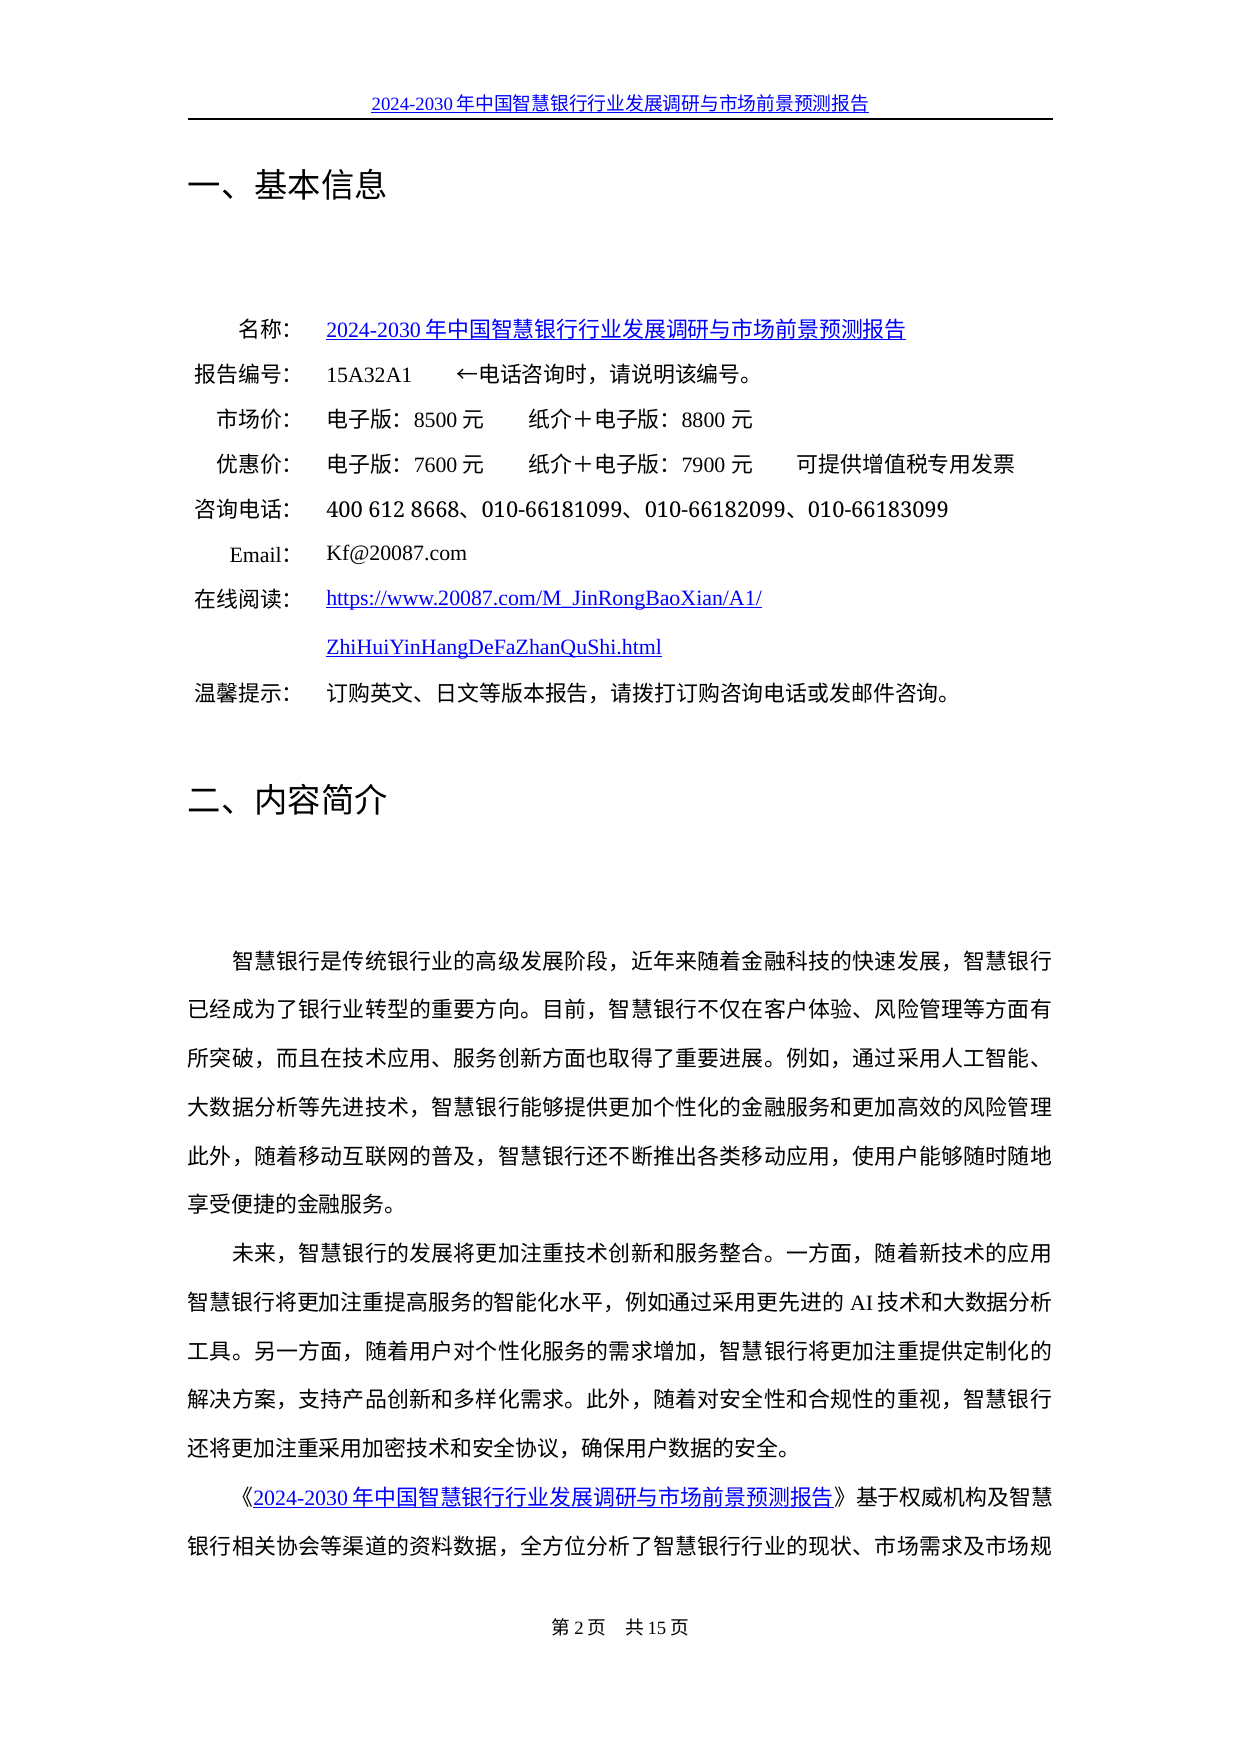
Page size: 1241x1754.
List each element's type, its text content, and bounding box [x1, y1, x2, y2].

table_cell 400 612 8668、010-66181099、010-66182099、010-66183099 [315, 492, 1073, 537]
table_cell 报告编号： [167, 357, 315, 402]
table_cell 优惠价： [167, 447, 315, 492]
table_cell Email： [167, 537, 315, 582]
title 一、基本信息 [187, 150, 1053, 215]
table_cell 电子版：7600 元 纸介＋电子版：7900 元 可提供增值税专用发票 [315, 447, 1073, 492]
table_cell 订购英文、日文等版本报告，请拨打订购咨询电话或发邮件咨询。 [315, 675, 1073, 720]
table_cell 咨询电话： [167, 492, 315, 537]
title 二、内容简介 [187, 766, 1053, 831]
table_cell 15A32A1 ←电话咨询时，请说明该编号。 [315, 357, 1073, 402]
table_header 名称： [167, 312, 315, 357]
table_cell Kf@20087.com [315, 537, 1073, 582]
table_cell [315, 582, 1073, 675]
table_cell 在线阅读： [167, 582, 315, 675]
table_cell 温馨提示： [167, 675, 315, 720]
table_cell 市场价： [167, 402, 315, 447]
table_header 2024-2030年中国智慧银行行业发展调研与市场前景预测报告 [315, 312, 1073, 357]
table_cell 电子版：8500 元 纸介＋电子版：8800 元 [315, 402, 1073, 447]
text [187, 943, 1053, 1561]
